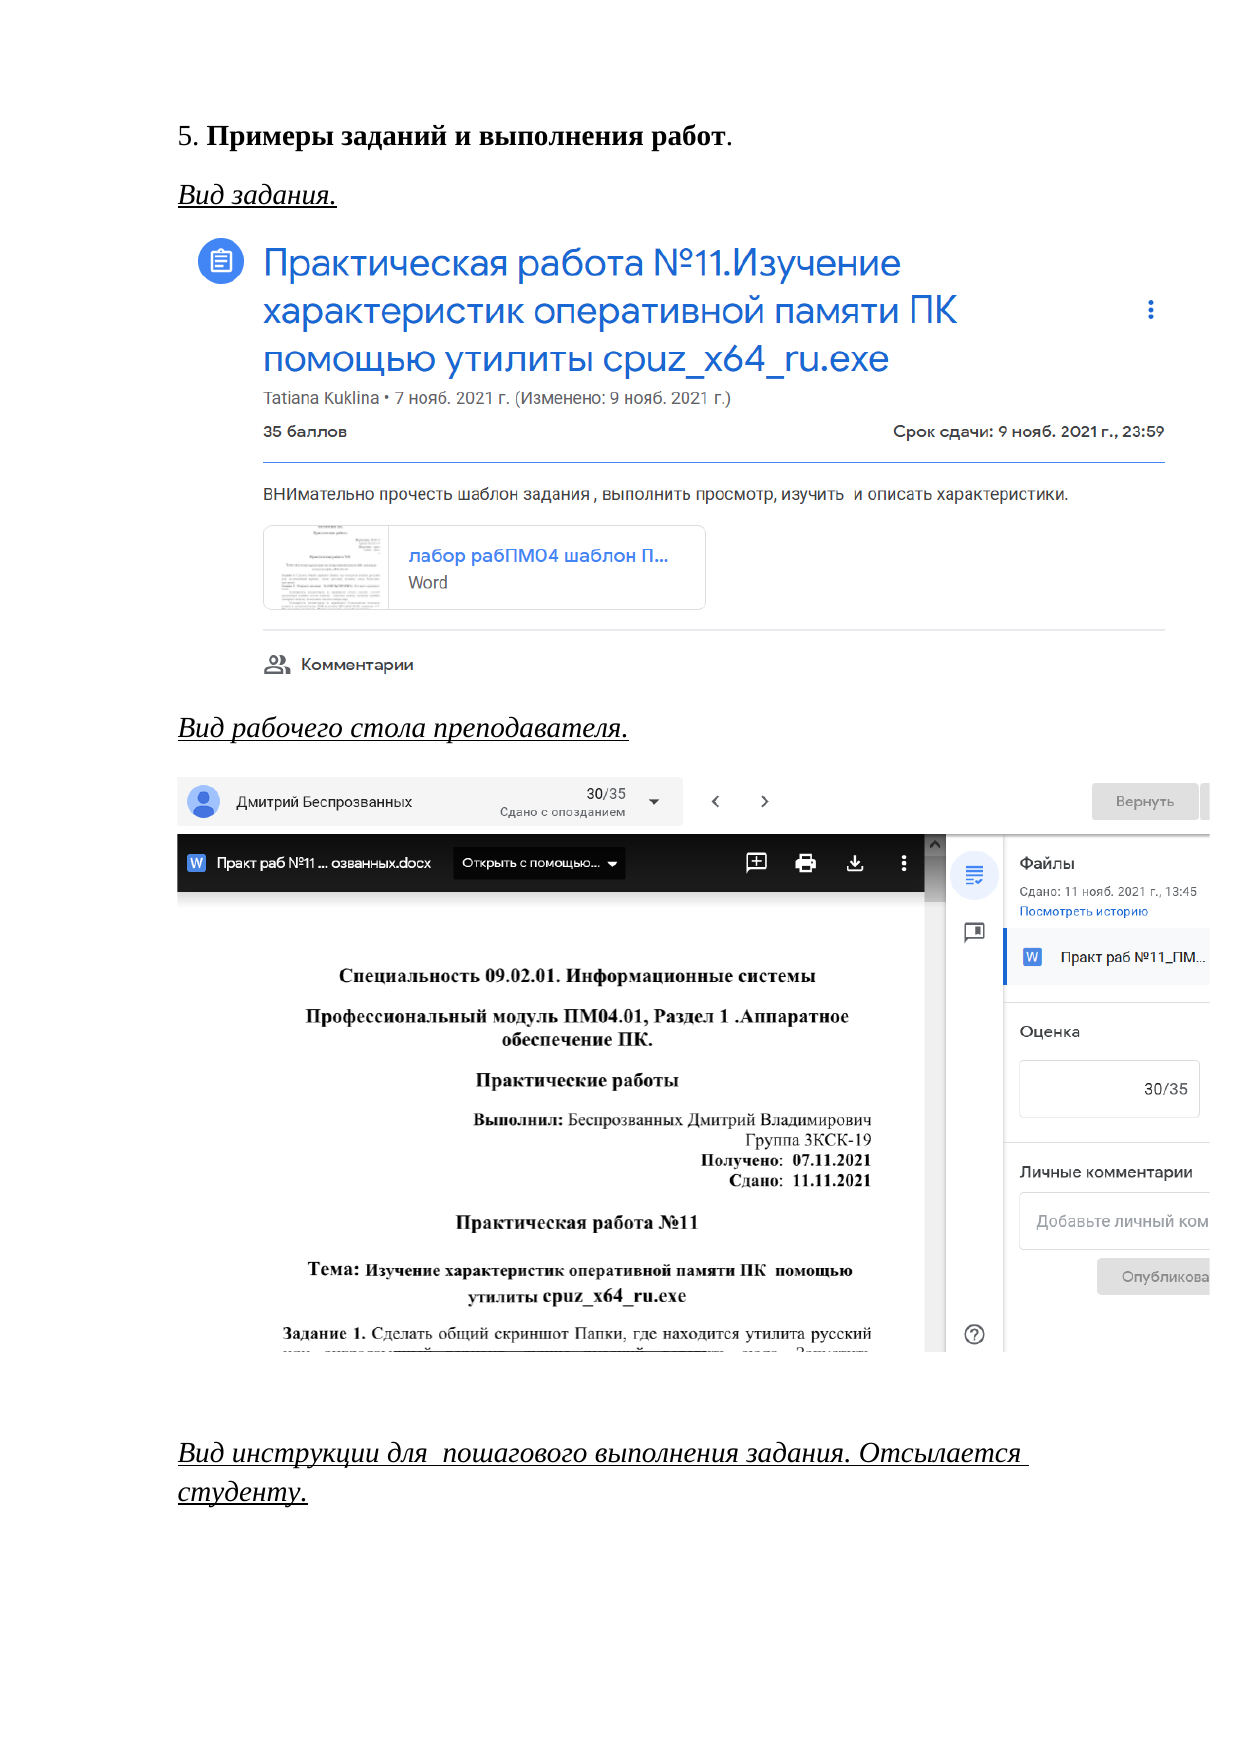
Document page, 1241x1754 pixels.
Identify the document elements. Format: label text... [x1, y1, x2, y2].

text Вид инструкции для пошагового выполнения задания. Отсылается студенту. [177, 1436, 1152, 1508]
picture [177, 770, 1210, 1352]
picture [177, 236, 1195, 686]
text Вид задания. [177, 177, 1152, 211]
text 5. Примеры заданий и выполнения работ. [177, 118, 1152, 152]
text Вид рабочего стола преподавателя. [177, 711, 1152, 744]
